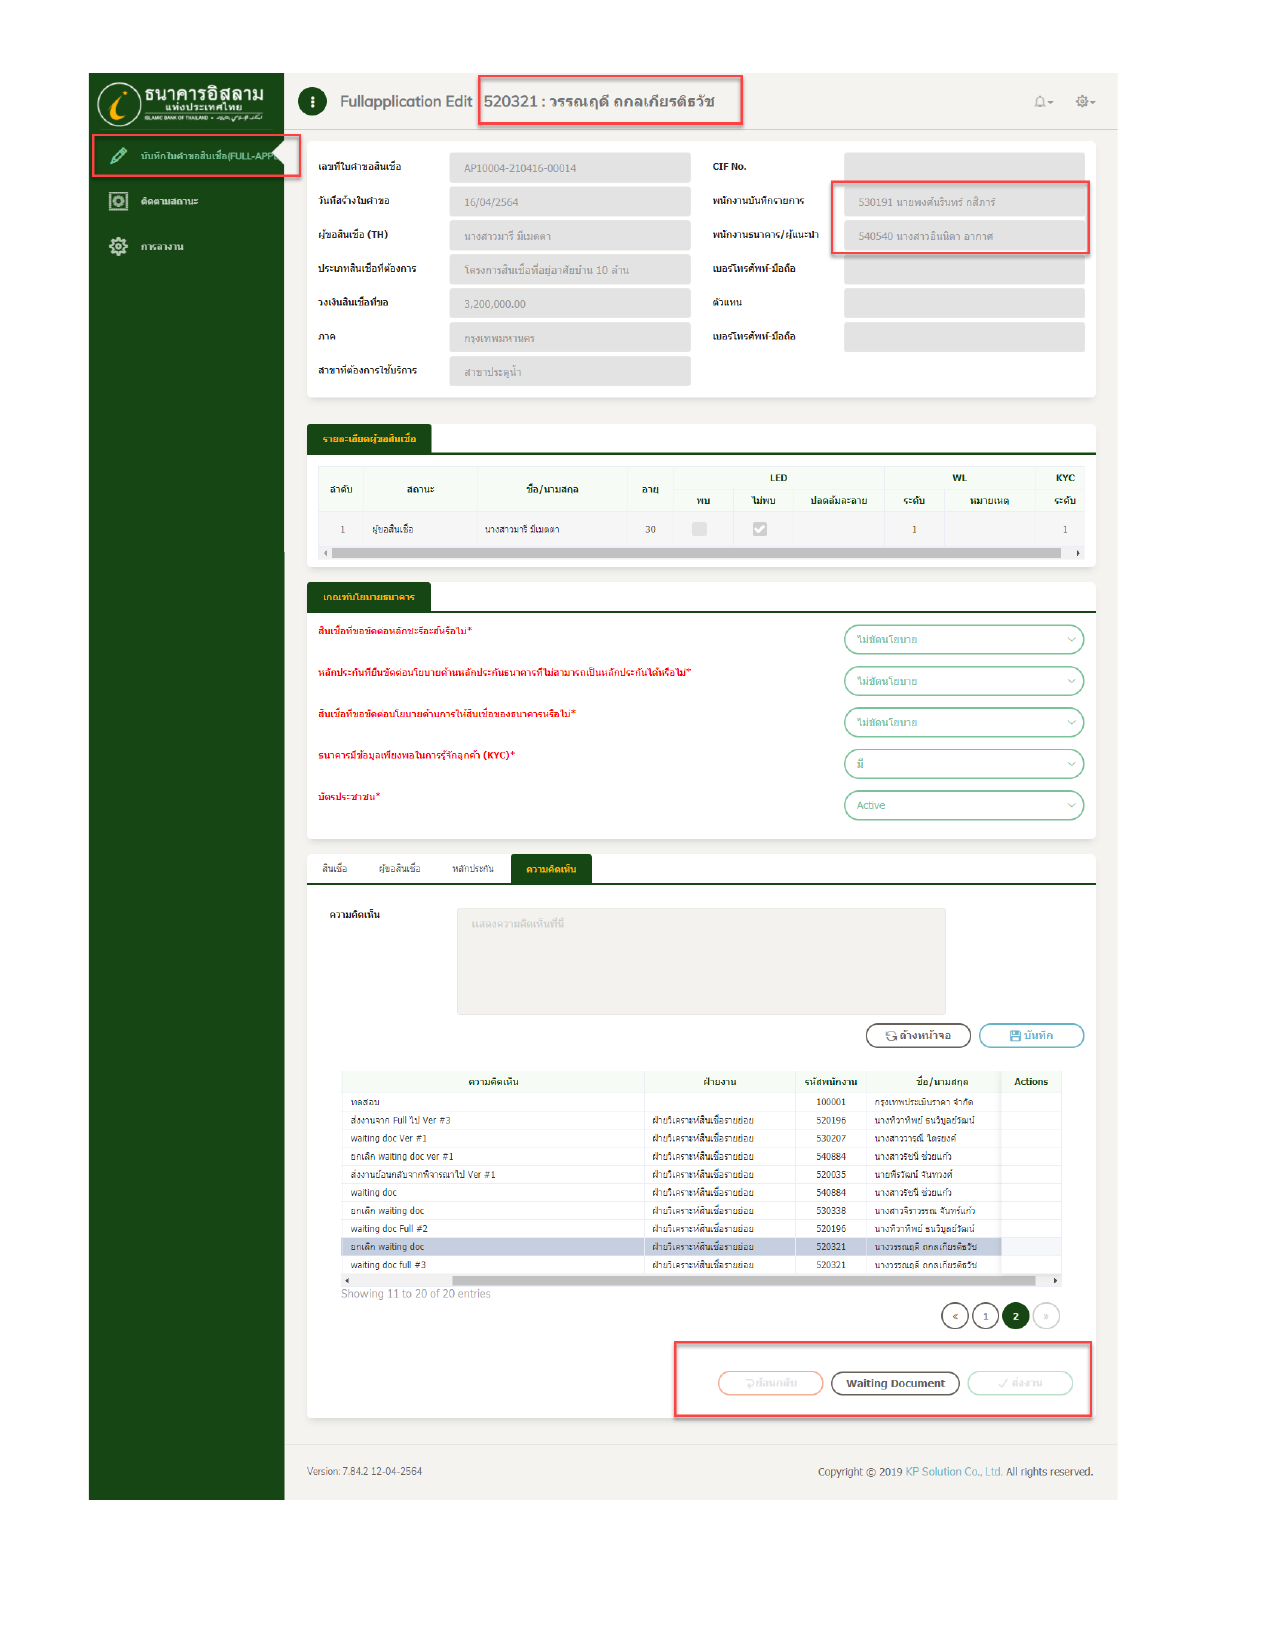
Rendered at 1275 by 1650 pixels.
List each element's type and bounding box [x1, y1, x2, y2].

picture [88, 73, 1118, 1500]
